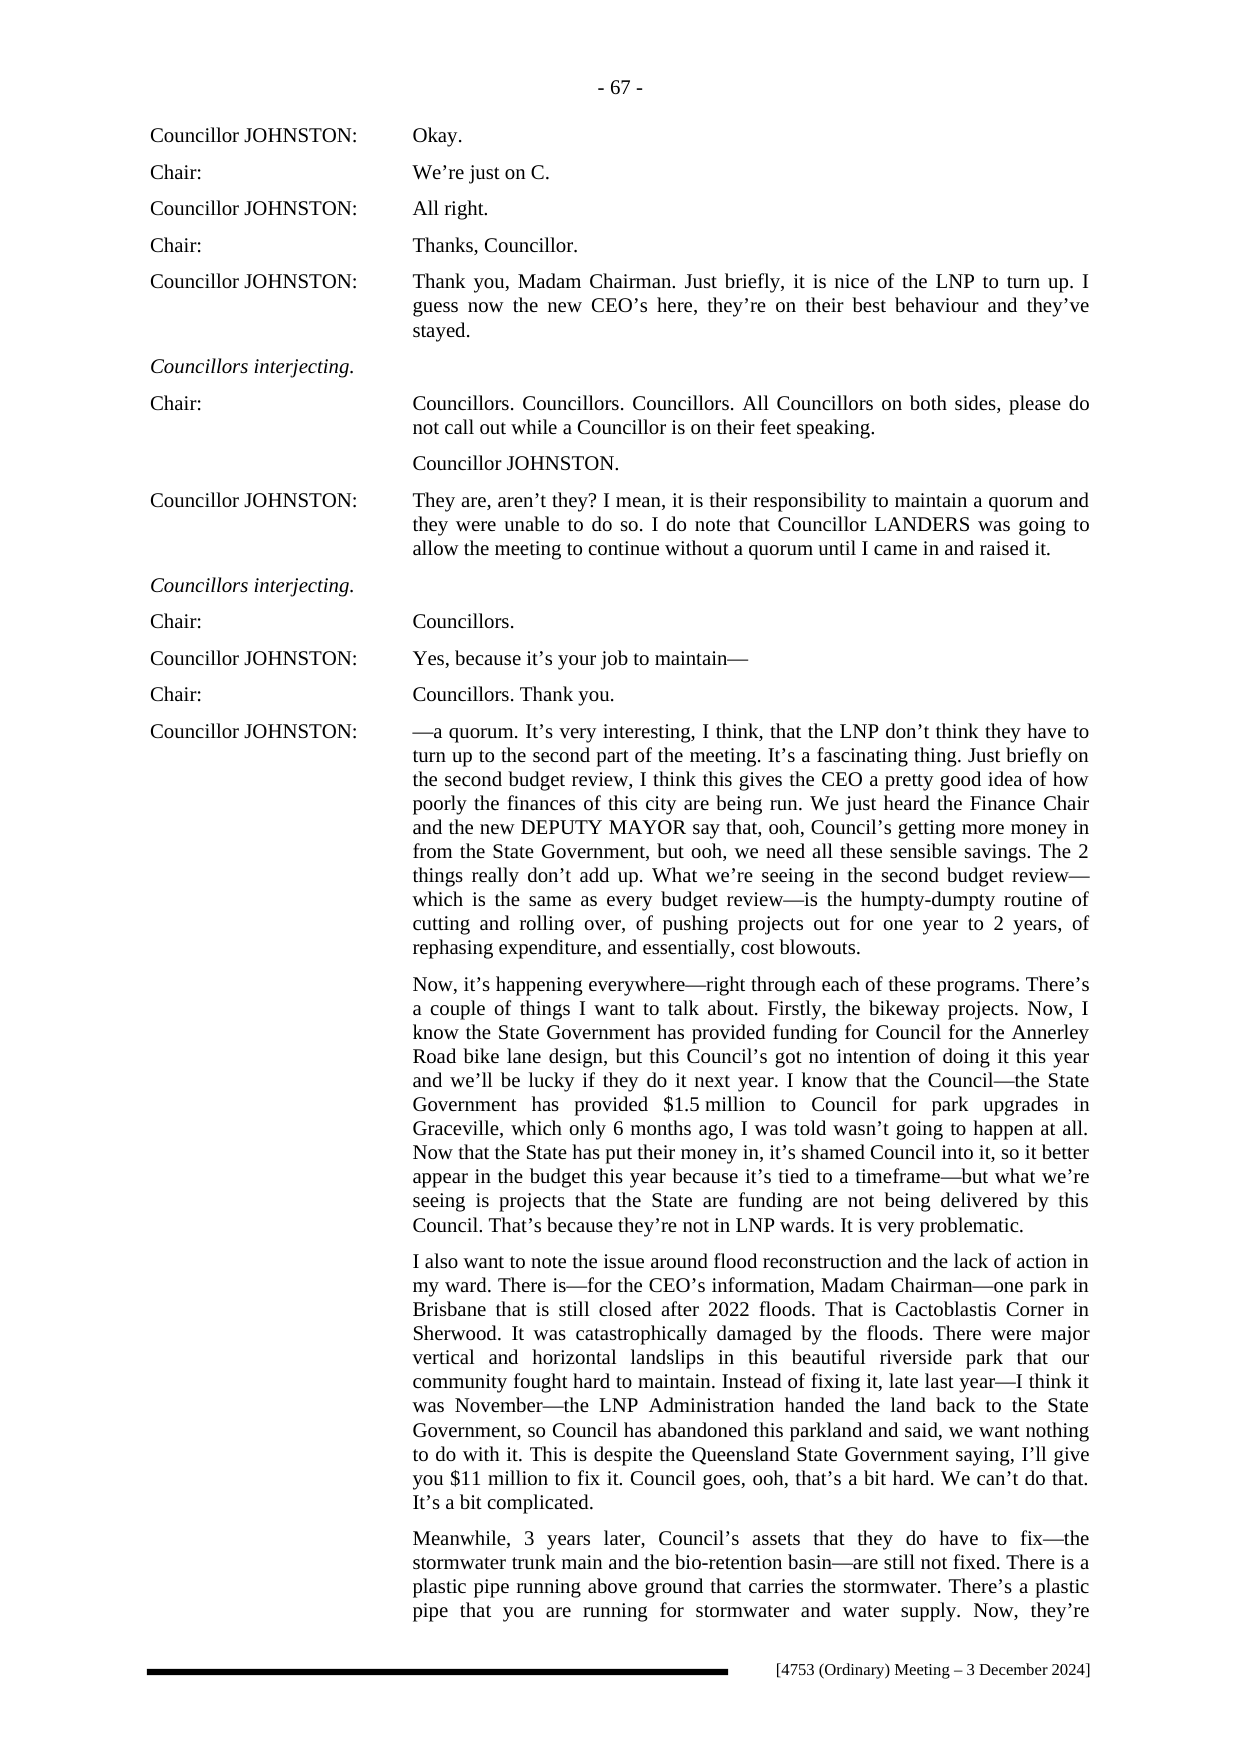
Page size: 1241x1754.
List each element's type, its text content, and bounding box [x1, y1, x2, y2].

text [412, 1526, 1090, 1622]
text Councillor JOHNSTON. [150, 451, 1090, 475]
text I also want to note the issue around flood reconstruction and the lack of action in my ward. There is—for the CEO’s information, Madam Chairman—one park in Brisbane that is still closed after 2022 floods. That is Cactoblastis Corner in Sherwood. It was catastrophically damaged by the floods. There were major vertical and horizontal landslips in this beautiful riverside park that our community fought hard to maintain. Instead of fixing it, late last year—I think it was November—the LNP Administration handed the land back to the State Government, so Council has abandoned this parkland and said, we want nothing to do with it. This is despite the Queensland State Government saying, I’ll give you $11 million to fix it. Council goes, ooh, that’s a bit hard. We can’t do that. It’s a bit complicated. [150, 1249, 1090, 1514]
text Chair: Councillors. Councillors. Councillors. All Councillors on both sides, please do not call out while a Councillor is on their feet speaking. [150, 391, 1090, 439]
text Councillor JOHNSTON: —a quorum. It’s very interesting, I think, that the LNP don’t think they have to turn up to the second part of the meeting. It’s a fascinating thing. Just briefly on the second budget review, I think this gives the CEO a pretty good idea of how poorly the finances of this city are being run. We just heard the Finance Chair and the new DEPUTY MAYOR say that, ooh, Council’s getting more money in from the State Government, but ooh, we need all these sensible savings. The 2 things really don’t add up. What we’re seeing in the second budget review—which is the same as every budget review—is the humpty-dumpty routine of cutting and rolling over, of pushing projects out for one year to 2 years, of rephasing expenditure, and essentially, cost blowouts. [150, 719, 1090, 959]
text Councillor JOHNSTON: Okay. [150, 123, 1090, 147]
text Chair: Thanks, Councillor. [150, 233, 1090, 257]
text Councillor JOHNSTON: They are, aren’t they? I mean, it is their responsibility to maintain a quorum and they were unable to do so. I do note that Councillor LANDERS was going to allow the meeting to continue without a quorum until I came in and raised it. [150, 488, 1090, 560]
text Councillor JOHNSTON: Yes, because it’s your job to maintain— [150, 646, 1090, 670]
text Chair: We’re just on C. [150, 160, 1090, 184]
text Councillors interjecting. [150, 572, 1090, 597]
text Councillor JOHNSTON: Thank you, Madam Chairman. Just briefly, it is nice of the LNP to turn up. I guess now the new CEO’s here, they’re on their best behaviour and they’ve stayed. [150, 269, 1090, 342]
text Councillors interjecting. [150, 354, 1090, 378]
text Chair: Councillors. Thank you. [150, 682, 1090, 706]
text Chair: Councillors. [150, 609, 1090, 633]
text Now, it’s happening everywhere—right through each of these programs. There’s a couple of things I want to talk about. Firstly, the bikeway projects. Now, I know the State Government has provided funding for Council for the Annerley Road bike lane design, but this Council’s got no intention of doing it this year and we’ll be lucky if they do it next year. I know that the Council—the State Government has provided $1.5 million to Council for park upgrades in Graceville, which only 6 months ago, I was told wasn’t going to happen at all. Now that the State has put their money in, it’s shamed Council into it, so it better appear in the budget this year because it’s tied to a timeframe—but what we’re seeing is projects that the State are funding are not being delivered by this Council. That’s because they’re not in LNP wards. It is very problematic. [150, 972, 1090, 1237]
text Councillor JOHNSTON: All right. [150, 196, 1090, 220]
